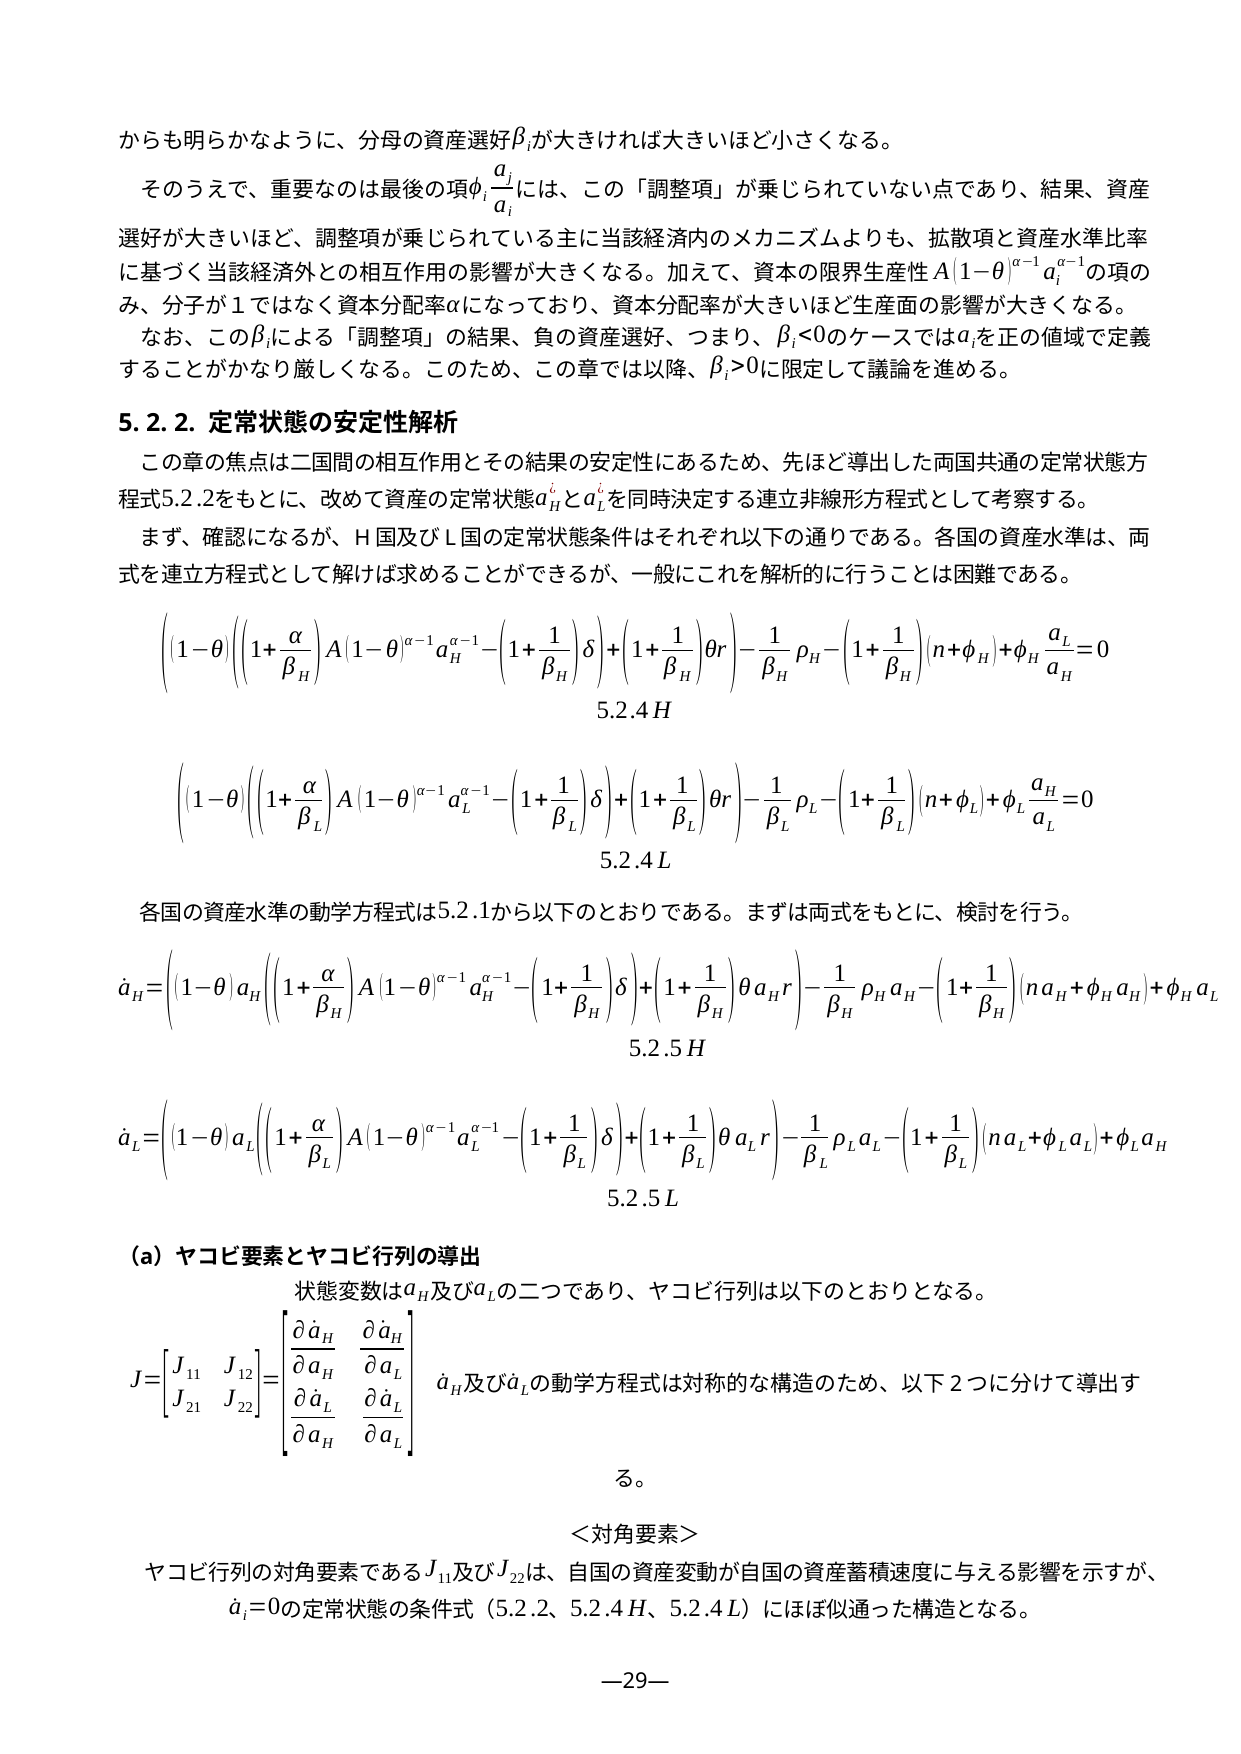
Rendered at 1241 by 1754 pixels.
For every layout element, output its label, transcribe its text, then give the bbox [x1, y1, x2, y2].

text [118, 1514, 1152, 1627]
subtitle （a）ヤコビ要素とヤコビ行列の導出 [118, 1239, 1152, 1271]
text この章の焦点は二国間の相互作用とその結果の安定性にあるため、先ほど導出した両国共通の定常状態方程式をもとに、改めて資産の定常状態とを同時決定する連立非線形方程式として考察する。 まず、確認になるが、H国及びL国の定常状態条件はそれぞれ以下の通りである。各国の資産水準は、両式を連立方程式として解けば求めることができるが、一般にこれを解析的に行うことは困難である。 [118, 442, 1152, 592]
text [118, 123, 1152, 383]
text 各国の資産水準の動学方程式はから以下のとおりである。まずは両式をもとに、検討を行う。 [118, 892, 1152, 929]
text 状態変数は及びの二つであり、ヤコビ行列は以下のとおりとなる。 及びの動学方程式は対称的な構造のため、以下2つに分けて導出する。 [118, 1271, 1152, 1496]
subtitle 5. 2. 2. 定常状態の安定性解析 [118, 402, 1152, 438]
